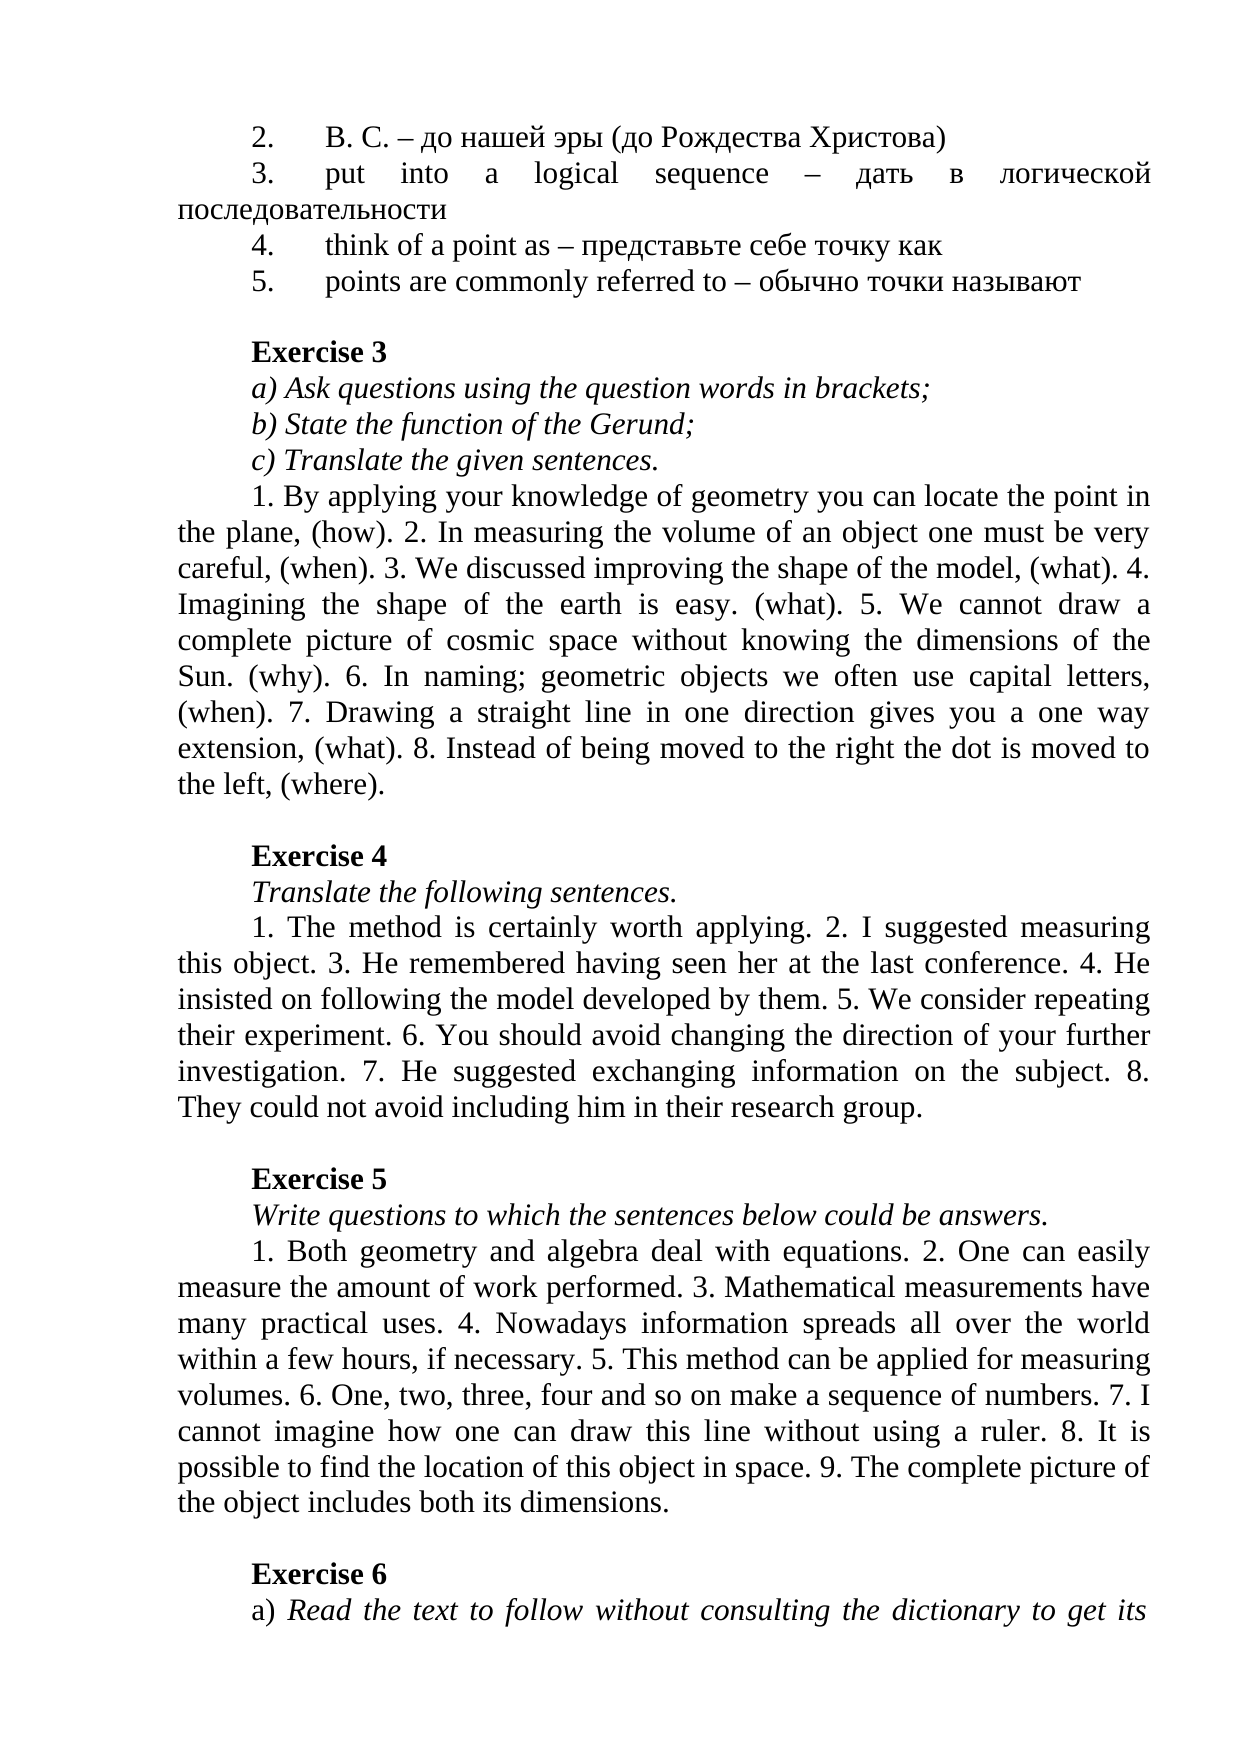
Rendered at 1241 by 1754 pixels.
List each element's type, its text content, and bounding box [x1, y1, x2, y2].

text Exercise 3 [177, 334, 1152, 370]
list think of a point as – представьте себе точку как [177, 226, 1152, 262]
text 1. The method is certainly worth applying. 2. I suggested measuring this object. 3. He remembered having seen her at the last conference. 4. He insisted on following the model developed by them. 5. We consider repeating their experiment. 6. You should avoid changing the direction of your further investigation. 7. He suggested exchanging information on the subject. 8. They could not avoid including him in their research group. [177, 909, 1152, 1124]
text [177, 1592, 1152, 1627]
text b) State the function of the Gerund; [177, 406, 1152, 442]
text 1. By applying your knowledge of geometry you can locate the point in the plane, (how). measuring the volume of an object one must be very careful, (when). 3. We discussed improving the shape of the model, (what). 4. Imagining the shape of the earth is easy. (what). 5. We cannot draw a complete picture of cosmic space without knowing the dimensions of the Sun. (why). naming; geometric objects we often use capital letters, (when). 7. Drawing a straight line in one direction gives you a one way extension, (what). 8. Instead of being moved to the right the dot is moved to the left, (where). [177, 477, 1152, 801]
text Translate the following sentences. [177, 873, 1152, 909]
text Exercise 6 [177, 1556, 1152, 1592]
text c) Translate the given sentences. [177, 442, 1152, 477]
list put into a logical sequence – дать в логической последовательности [177, 154, 1152, 226]
list В. С. – до нашей эры (до Рождества Христова) [177, 118, 1152, 154]
text Exercise 5 [177, 1160, 1152, 1196]
text Write questions to which the sentences below could be answers. [177, 1196, 1152, 1232]
text 1. Both geometry and algebra deal with equations. 2. One can easily measure the amount of work performed. 3. Mathematical measurements have many practical uses. 4. Nowadays information spreads all over the world within a few hours, if necessary. 5. This method can be applied for measuring volumes. 6. One, two, three, four and so on make a sequence of numbers. 7. I cannot imagine how one can draw this line without using a ruler. 8. It is possible to find the location of this object in space. 9. The complete picture of the object includes both its dimensions. [177, 1232, 1152, 1520]
text a) Ask questions using the question words in brackets; [177, 370, 1152, 406]
text Exercise 4 [177, 837, 1152, 873]
list points are commonly referred to – обычно точки называют [177, 262, 1152, 298]
